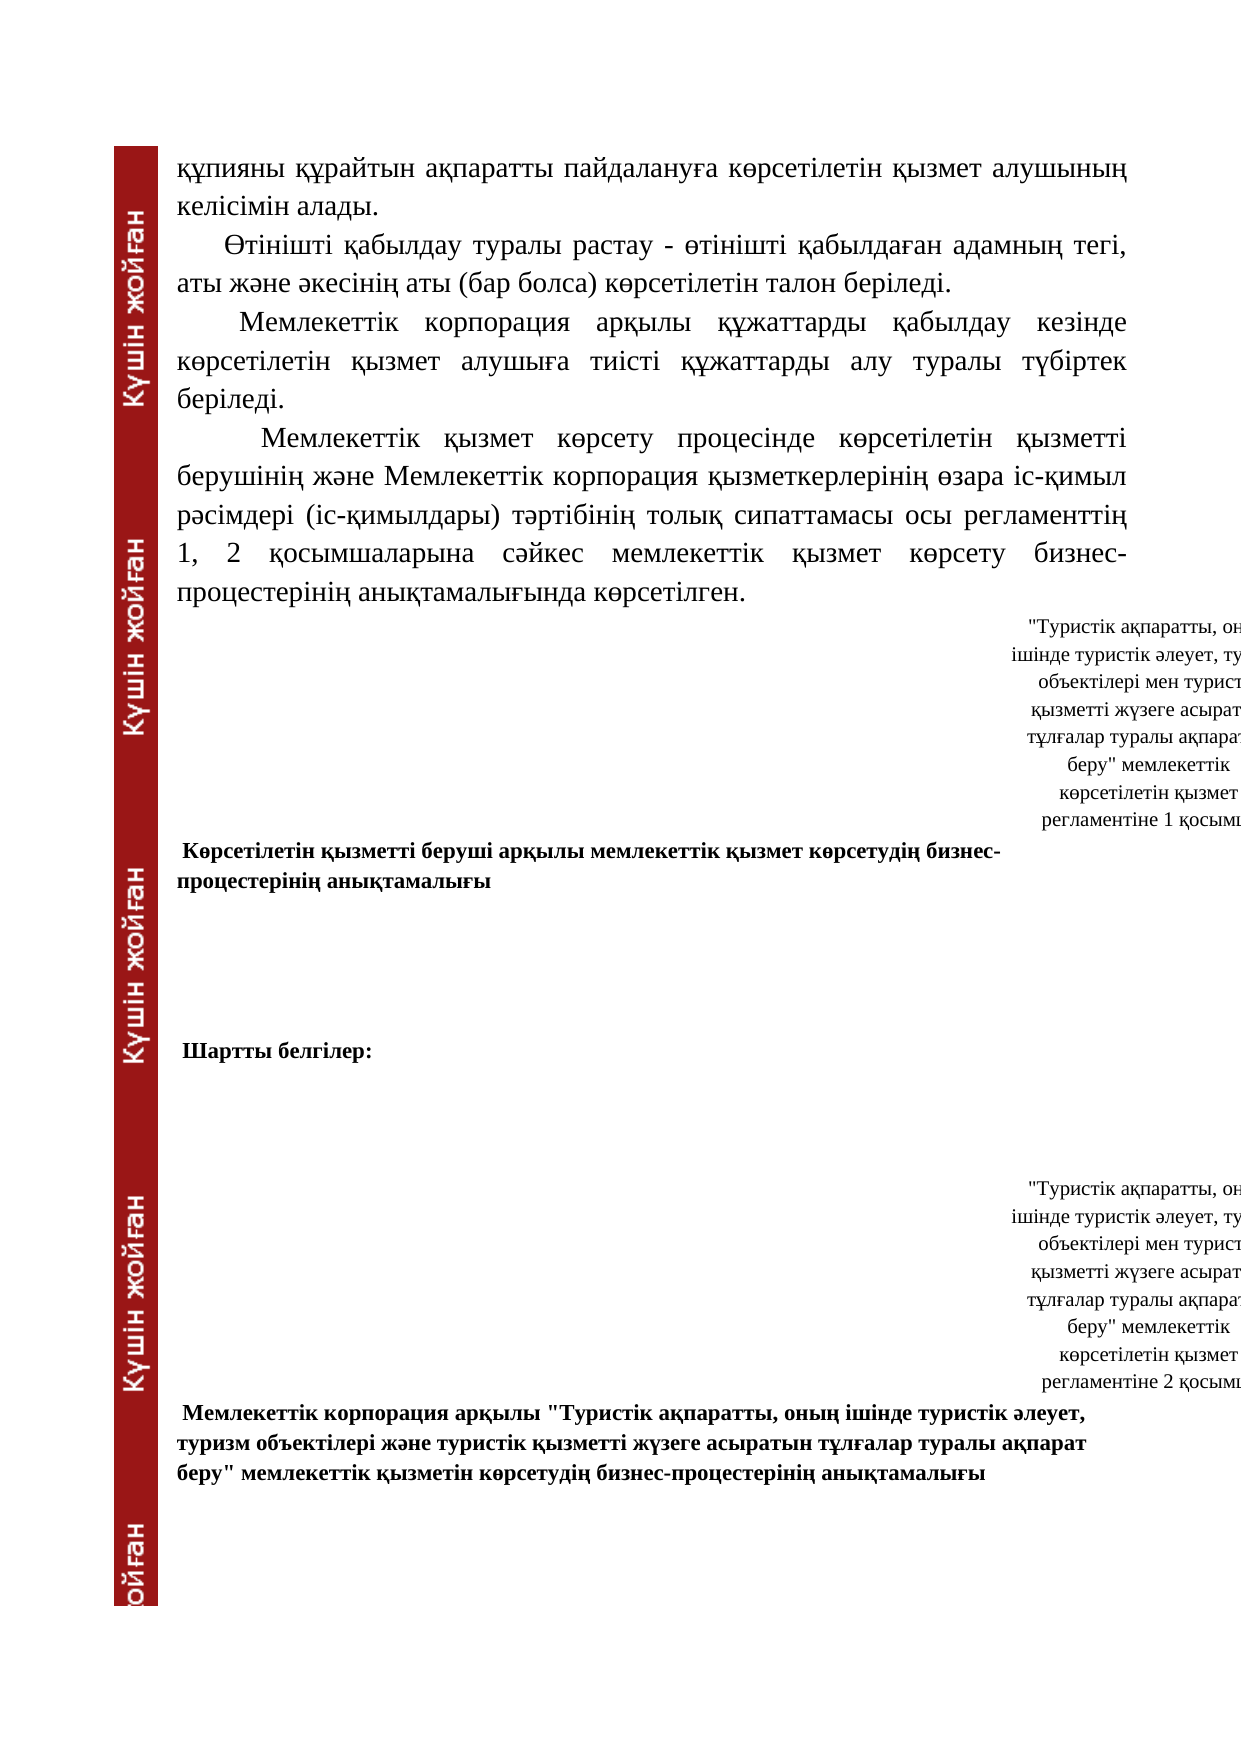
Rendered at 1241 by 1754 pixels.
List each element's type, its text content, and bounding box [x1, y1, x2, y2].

picture [114, 607, 158, 613]
picture [114, 146, 158, 150]
picture [114, 415, 158, 420]
text Шартты белгілер: [112, 1037, 1128, 1064]
table_header [101, 1175, 912, 1399]
text Көрсетілетін қызметті беруші арқылы мемлекеттік қызмет көрсетудің бизнес-процестерінің анықтамалығы [112, 837, 1128, 893]
text Өтінішті қабылдау туралы растау - өтінішті қабылдаған адамның тегі, аты және әкесінің аты (бар болса) көрсетілетін талон беріледі. [112, 227, 1128, 299]
table_header "Туристік ақпаратты, оның ішінде туристік әлеует, туризм объектілері мен туристік қызметті жүзеге асыратын тұлғалар туралы ақпаратты беру" мемлекеттік көрсетілетін қызмет регламентіне 2 қосымша [912, 1175, 1240, 1399]
picture [114, 893, 158, 1037]
text Мемлекеттік корпорация арқылы құжаттарды қабылдау кезінде көрсетілетін қызмет алушыға тиісті құжаттарды алу туралы түбіртек беріледі. [112, 304, 1128, 415]
picture [114, 1064, 158, 1175]
text Мемлекеттік қызмет көрсету процесінде көрсетілетін қызметті берушінің және Мемлекеттік корпорация қызметкерлерінің өзара іс-қимыл рәсімдері (іс-қимылдары) тәртібінің толық сипаттамасы осы регламенттің 1, 2 қосымшаларына сәйкес мемлекеттік қызмет көрсету бизнес-процестерінің анықтамалығында көрсетілген. [112, 420, 1128, 607]
table_header [101, 613, 912, 837]
picture [114, 1486, 158, 1606]
table_header "Туристік ақпаратты, оның ішінде туристік әлеует, туризм объектілері мен туристік қызметті жүзеге асыратын тұлғалар туралы ақпаратты беру" мемлекеттік көрсетілетін қызмет регламентіне 1 қосымша [912, 613, 1240, 837]
text Мемлекеттік корпорация арқылы "Туристік ақпаратты, оның ішінде туристік әлеует, туризм объектілері және туристік қызметті жүзеге асыратын тұлғалар туралы ақпарат беру" мемлекеттік қызметін көрсетудің бизнес-процестерінің анықтамалығы [112, 1399, 1128, 1486]
picture [114, 222, 158, 227]
picture [114, 299, 158, 304]
